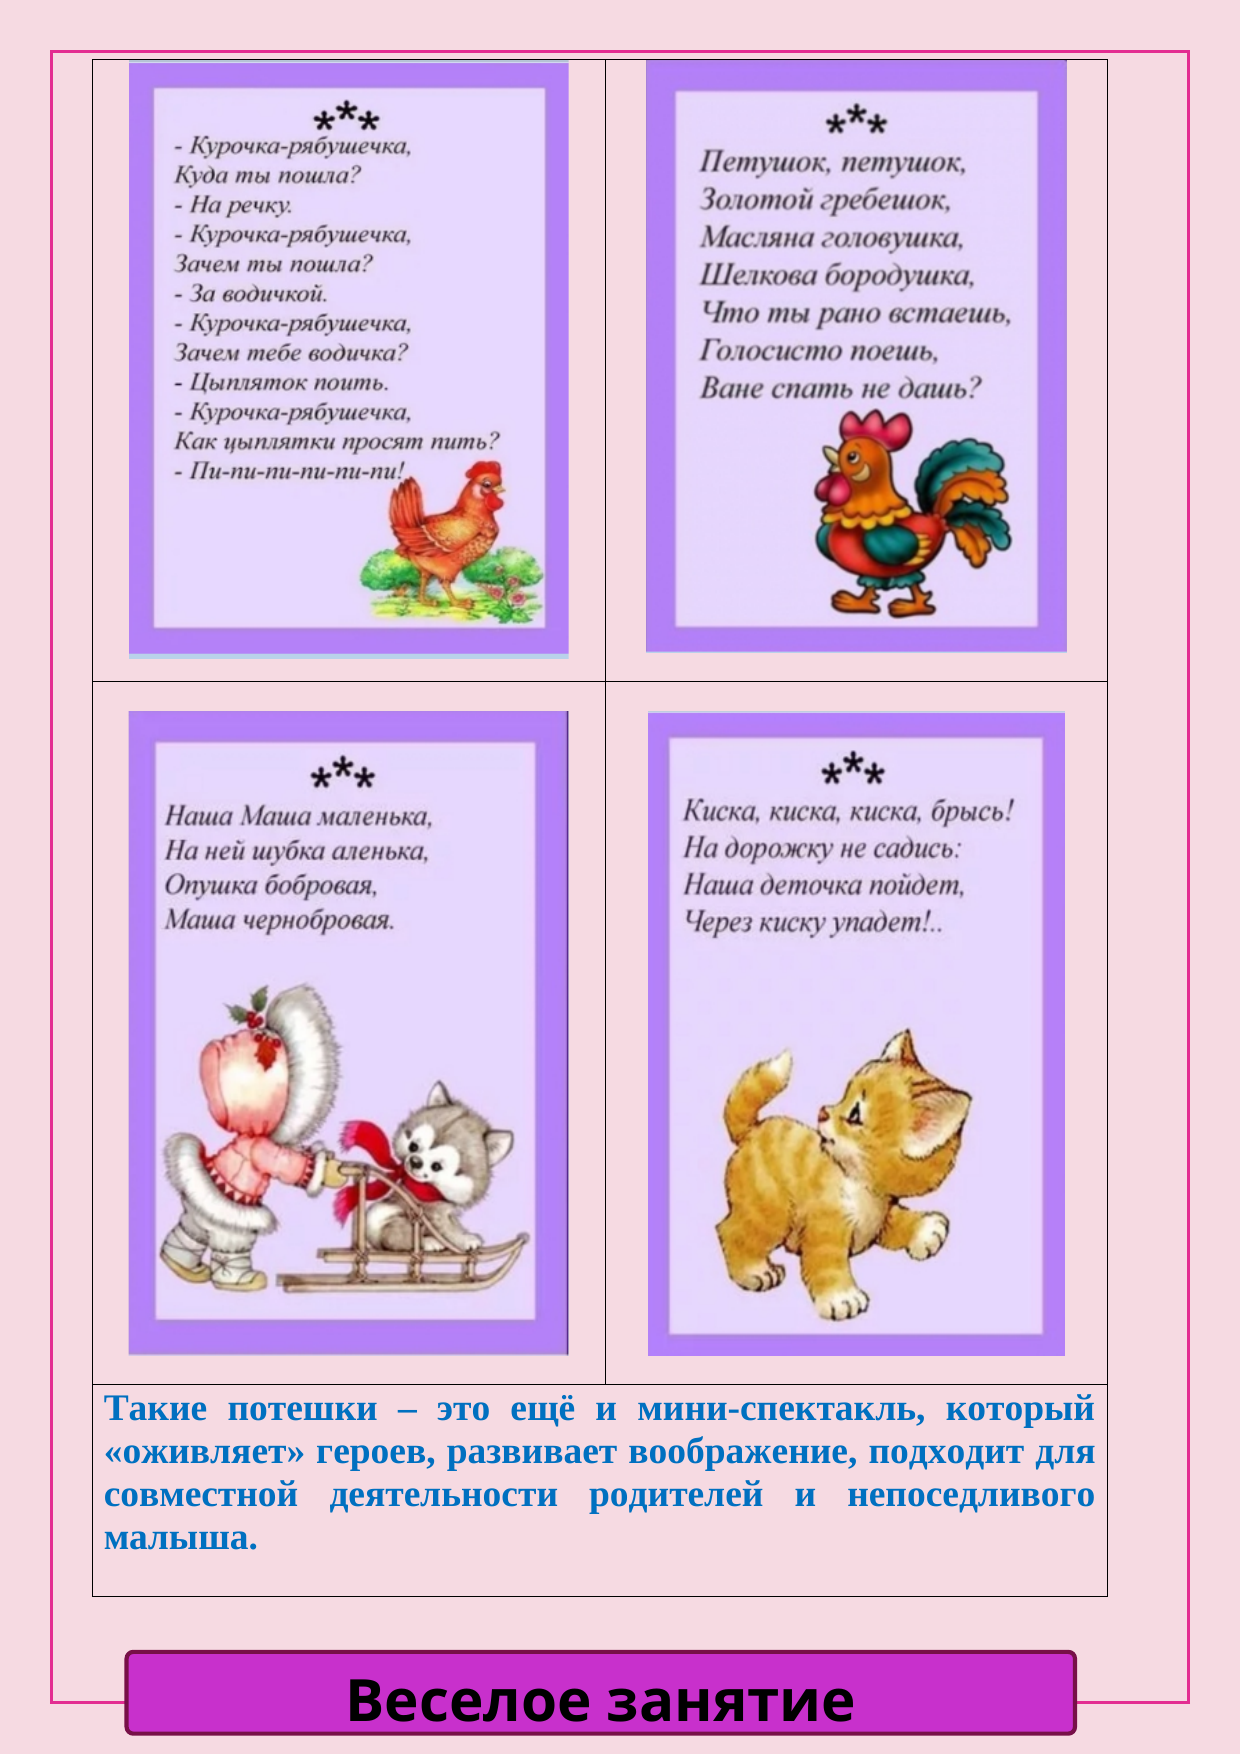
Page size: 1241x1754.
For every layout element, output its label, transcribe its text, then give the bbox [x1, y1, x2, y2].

table_cell [93, 682, 605, 1384]
picture [129, 60, 569, 659]
picture [648, 711, 1065, 1356]
table_cell [606, 682, 1107, 1384]
table_cell [606, 60, 1107, 681]
table_cell [93, 60, 605, 681]
picture [128, 711, 569, 1356]
table_cell Такие потешки – это ещё и мини-спектакль, который «оживляет» героев, развивает воображение, подходит для совместной деятельности родителей и непоседливого малыша. [93, 1385, 1107, 1596]
picture [646, 60, 1067, 653]
